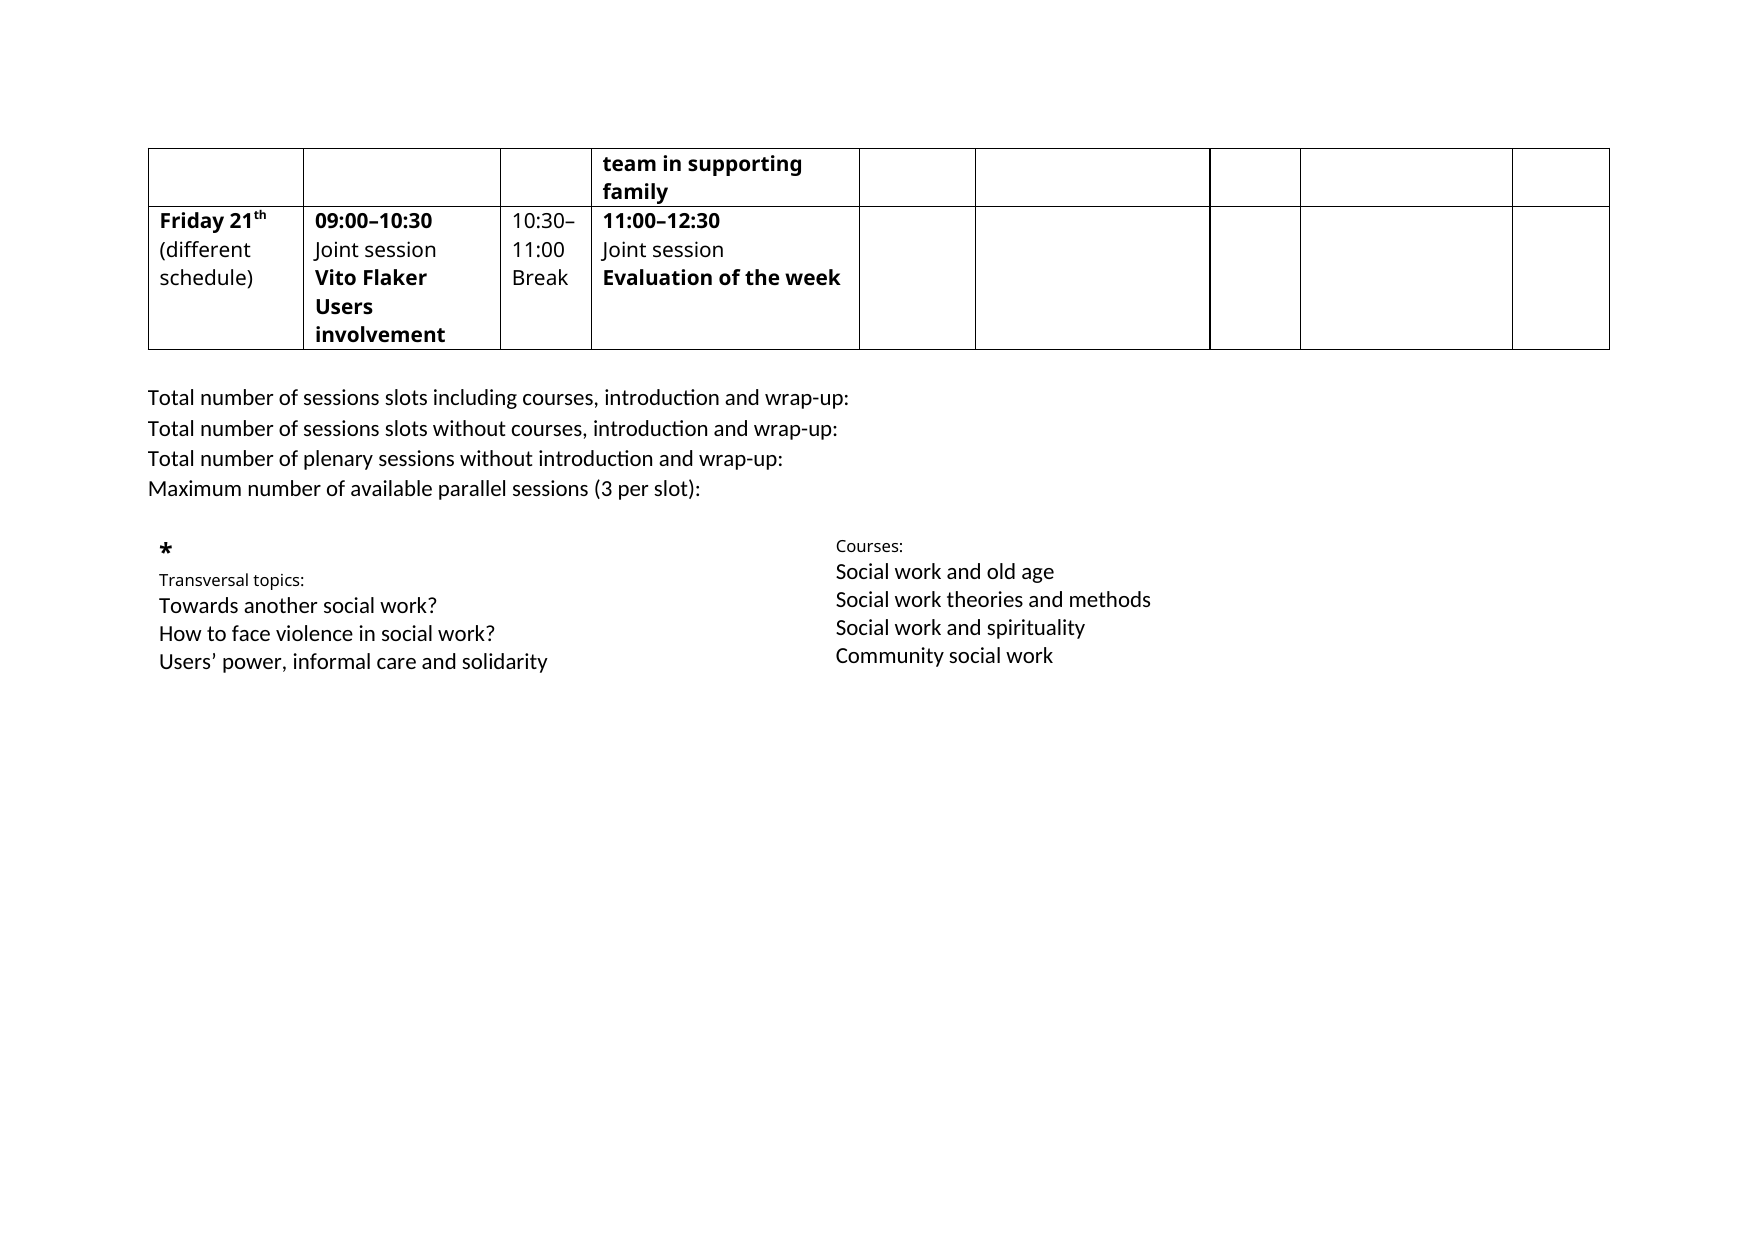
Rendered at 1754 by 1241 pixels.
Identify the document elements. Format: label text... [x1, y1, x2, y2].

table_header Courses: Social work and old age Social work theories and methods Social work and spirituality Community social work [824, 535, 1346, 749]
table_cell 09:00–10:30 Joint session Vito Flaker Users involvement [304, 207, 500, 349]
text Total number of plenary sessions without introduction and wrap-up: [148, 444, 1606, 472]
text Total number of sessions slots without courses, introduction and wrap-up: [148, 414, 1606, 442]
table_cell [860, 207, 975, 349]
table_cell Friday 21th (different schedule) [149, 207, 303, 349]
table_cell 11:00–12:30 Joint session Evaluation of the week [592, 207, 859, 349]
table_cell [976, 207, 1209, 349]
text Total number of sessions slots including courses, introduction and wrap-up: [148, 383, 1606, 412]
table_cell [976, 149, 1209, 206]
table_cell 10:30–11:00 Break [501, 207, 591, 349]
table_cell [1301, 207, 1512, 349]
text Maximum number of available parallel sessions (3 per slot): [148, 474, 1606, 502]
table_cell [1513, 207, 1609, 349]
table_header * Transversal topics: Towards another social work? How to face violence in social work? Users’ power, informal care and solidarity [148, 535, 824, 749]
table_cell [592, 149, 859, 206]
table_cell [1211, 207, 1300, 349]
